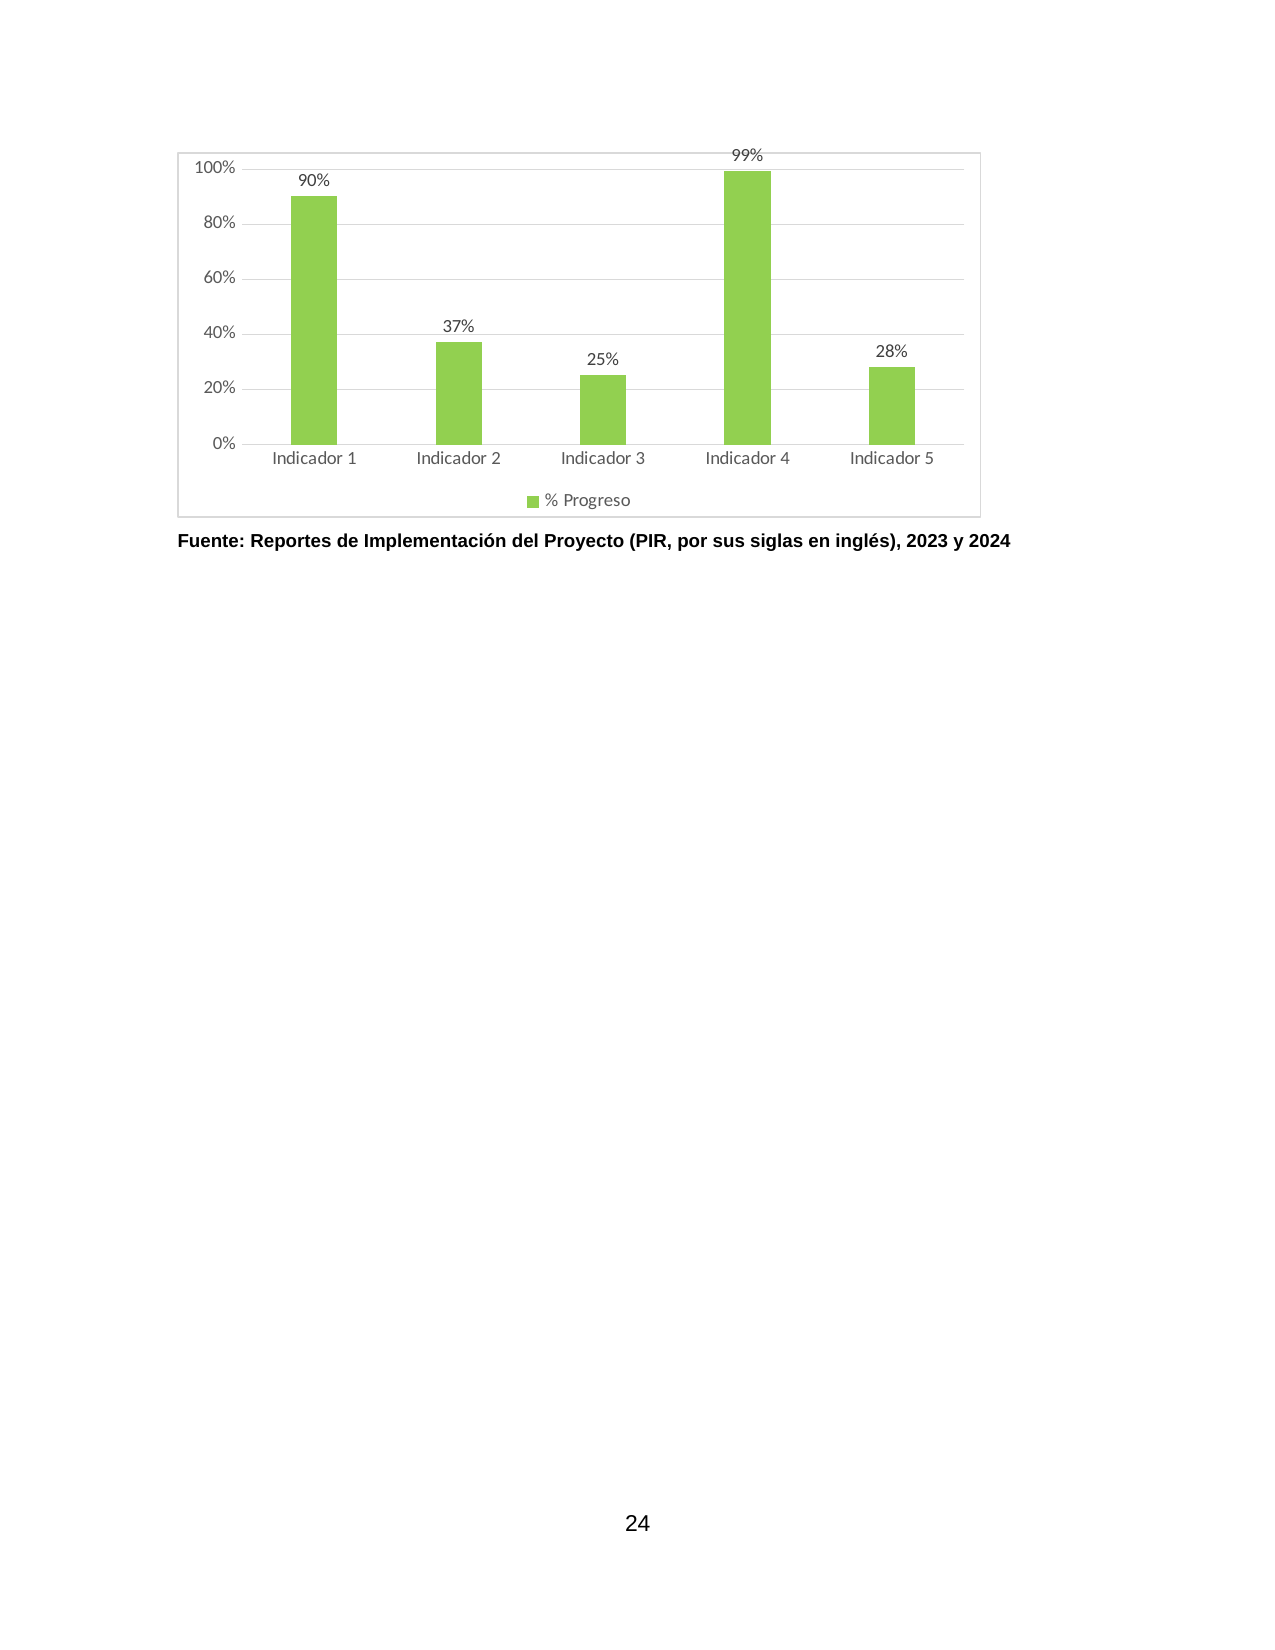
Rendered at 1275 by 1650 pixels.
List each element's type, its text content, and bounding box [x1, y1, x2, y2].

text Fuente: Reportes de Implementación del Proyecto (PIR, por sus siglas en inglés), 2023 y 2024 [177, 530, 1098, 552]
